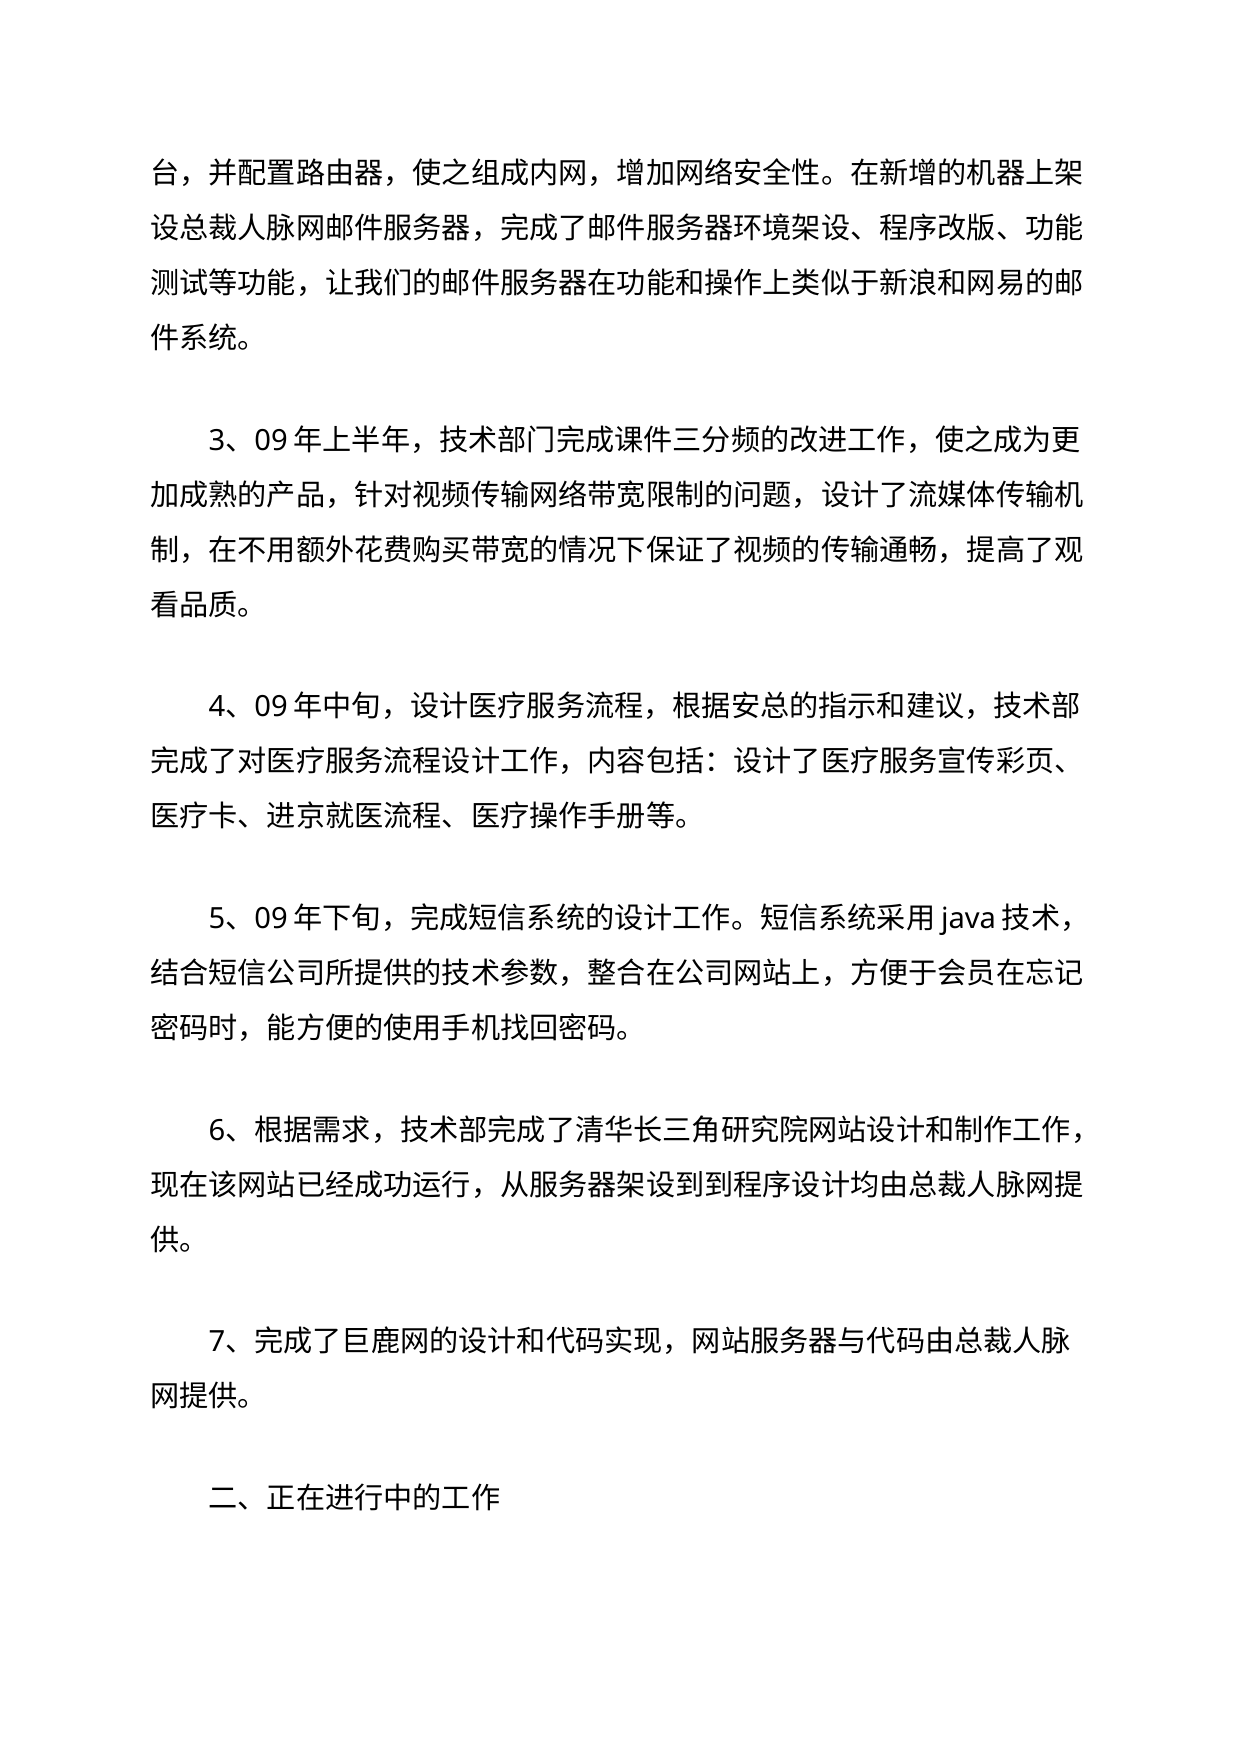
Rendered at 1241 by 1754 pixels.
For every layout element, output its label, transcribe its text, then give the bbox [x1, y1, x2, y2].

text 4、09年中旬，设计医疗服务流程，根据安总的指示和建议，技术部完成了对医疗服务流程设计工作，内容包括：设计了医疗服务宣传彩页、医疗卡、进京就医流程、医疗操作手册等。 [150, 683, 1090, 835]
text 5、09年下旬，完成短信系统的设计工作。短信系统采用java技术，结合短信公司所提供的技术参数，整合在公司网站上，方便于会员在忘记密码时，能方便的使用手机找回密码。 [150, 895, 1090, 1047]
text 7、完成了巨鹿网的设计和代码实现，网站服务器与代码由总裁人脉网提供。 [150, 1318, 1090, 1415]
text 二、正在进行中的工作 [150, 1475, 1090, 1517]
text 3、09年上半年，技术部门完成课件三分频的改进工作，使之成为更加成熟的产品，针对视频传输网络带宽限制的问题，设计了流媒体传输机制，在不用额外花费购买带宽的情况下保证了视频的传输通畅，提高了观看品质。 [150, 416, 1090, 623]
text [150, 150, 1090, 357]
text 6、根据需求，技术部完成了清华长三角研究院网站设计和制作工作，现在该网站已经成功运行，从服务器架设到到程序设计均由总裁人脉网提供。 [150, 1106, 1090, 1258]
